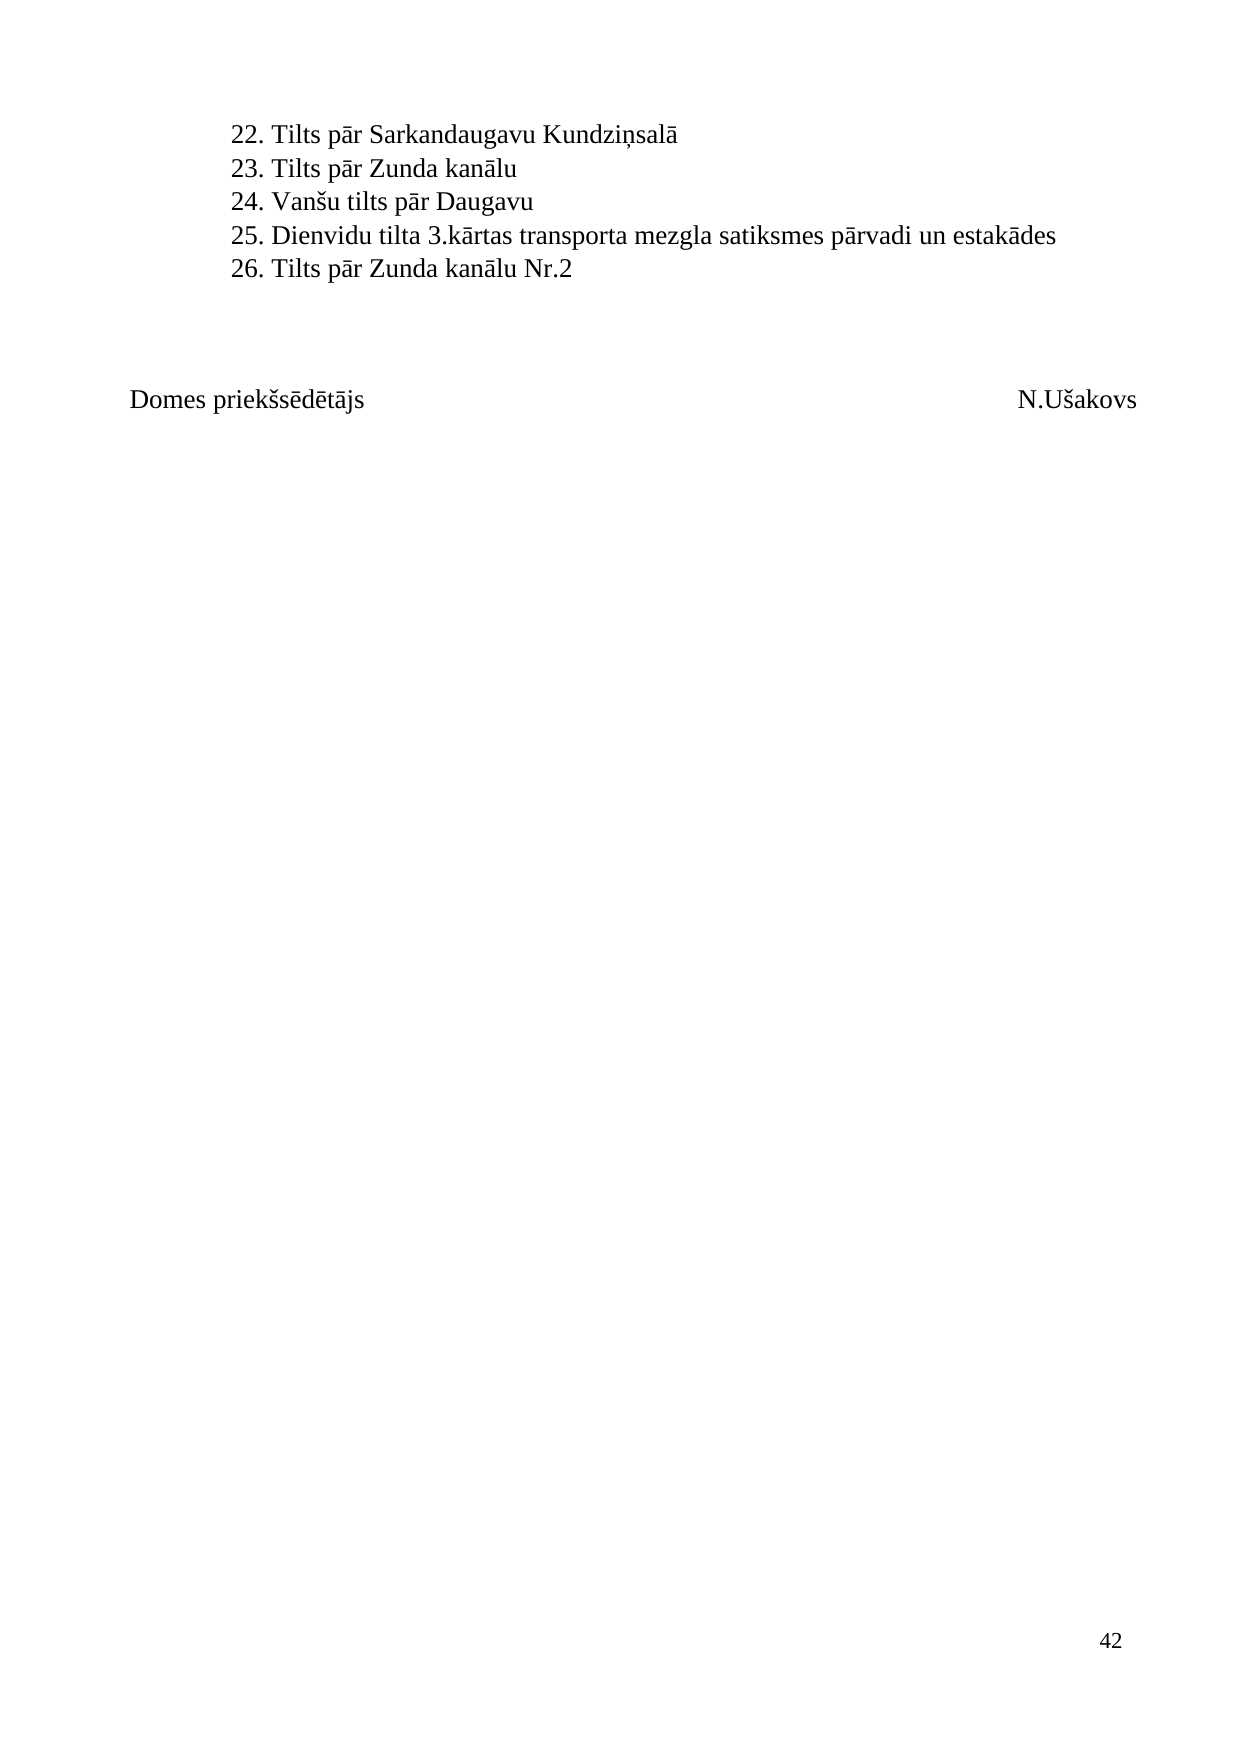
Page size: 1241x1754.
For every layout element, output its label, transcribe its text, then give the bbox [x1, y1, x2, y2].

text 23. Tilts pār Zunda kanālu [156, 152, 1122, 183]
text 22. Tilts pār Sarkandaugavu Kundziņsalā [156, 118, 1122, 149]
text 25. Dienvidu tilta 3.kārtas transporta mezgla satiksmes pārvadi un estakādes [156, 219, 1122, 250]
table_header N.Ušakovs [767, 383, 1148, 416]
table_header Domes priekšsēdētājs [118, 383, 767, 416]
text 24. Vanšu tilts pār Daugavu [156, 185, 1122, 216]
text 26. Tilts pār Zunda kanālu Nr.2 [156, 252, 1122, 283]
